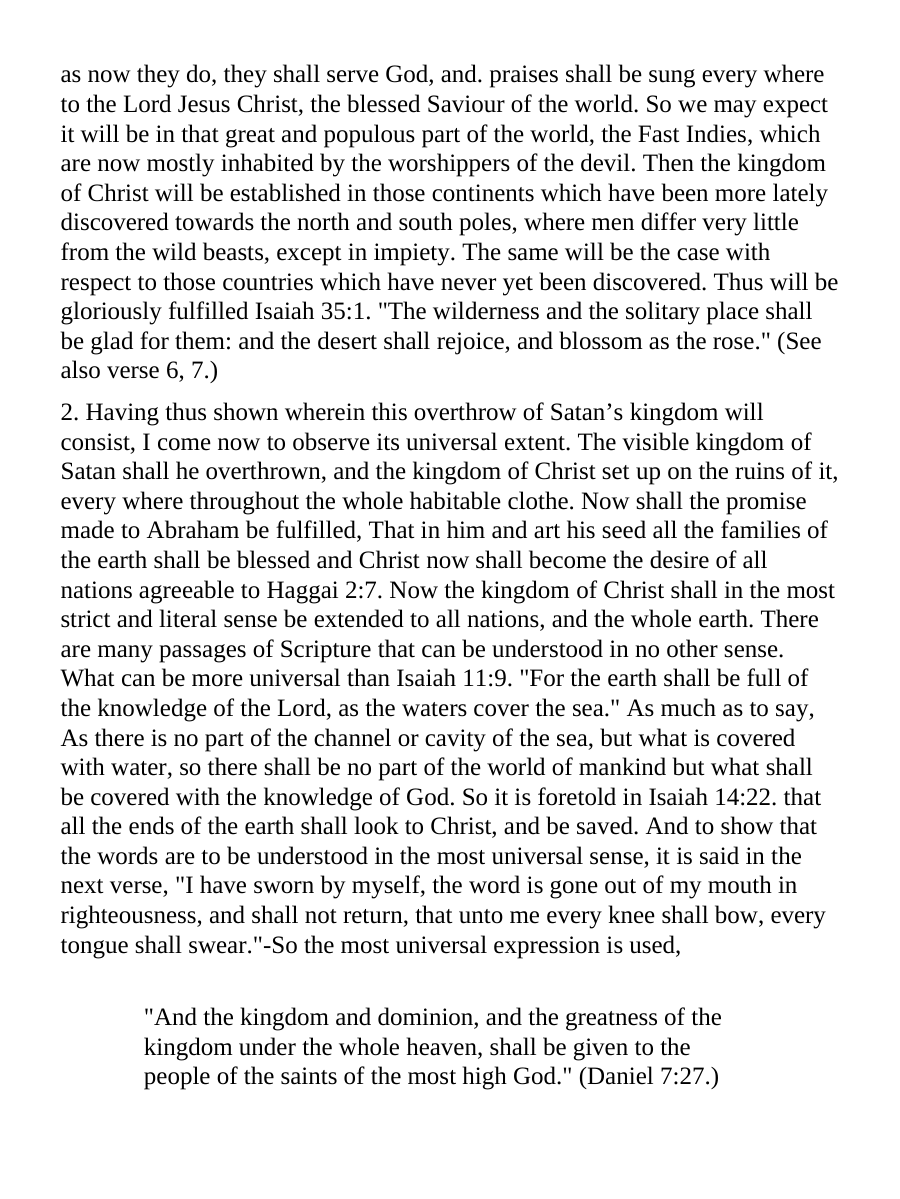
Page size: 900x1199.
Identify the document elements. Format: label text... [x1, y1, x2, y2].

text "And the kingdom and dominion, and the greatness of the kingdom under the whole heaven, shall be given to the people of the saints of the most high God." (Daniel 7:27.) [144, 1002, 723, 1089]
list Having thus shown wherein this overthrow of Satan’s kingdom will consist, I come now to observe its universal extent. The visible kingdom of Satan shall he overthrown, and the kingdom of Christ set up on the ruins of it, every where throughout the whole habitable clothe. Now shall the promise made to Abraham be fulfilled, That in him and art his seed all the families of the earth shall be blessed and Christ now shall become the desire of all nations agreeable to Haggai 2:7. Now the kingdom of Christ shall in the most strict and literal sense be extended to all nations, and the whole earth. There are many passages of Scripture that can be understood in no other sense. What can be more universal than Isaiah 11:9. "For the earth shall be full of the knowledge of the Lord, as the waters cover the sea." As much as to say, As there is no part of the channel or cavity of the sea, but what is covered with water, so there shall be no part of the world of mankind but what shall be covered with the knowledge of God. So it is foretold in Isaiah 14:22. that all the ends of the earth shall look to Christ, and be saved. And to show that the words are to be understood in the most universal sense, it is said in the next verse, "I have sworn by myself, the word is gone out of my mouth in righteousness, and shall not return, that unto me every knee shall bow, every tongue shall swear."-So the most universal expression is used, [60, 397, 839, 958]
text as now they do, they shall serve God, and. praises shall be sung every where to the Lord Jesus Christ, the blessed Saviour of the world. So we may expect it will be in that great and populous part of the world, the Fast Indies, which are now mostly inhabited by the worshippers of the devil. Then the kingdom of Christ will be established in those continents which have been more lately discovered towards the north and south poles, where men differ very little from the wild beasts, except in impiety. The same will be the case with respect to those countries which have never yet been discovered. Thus will be gloriously fulfilled Isaiah 35:1. "The wilderness and the solitary place shall be glad for them: and the desert shall rejoice, and blossom as the rose." (See also verse 6, 7.) [60, 59, 839, 384]
